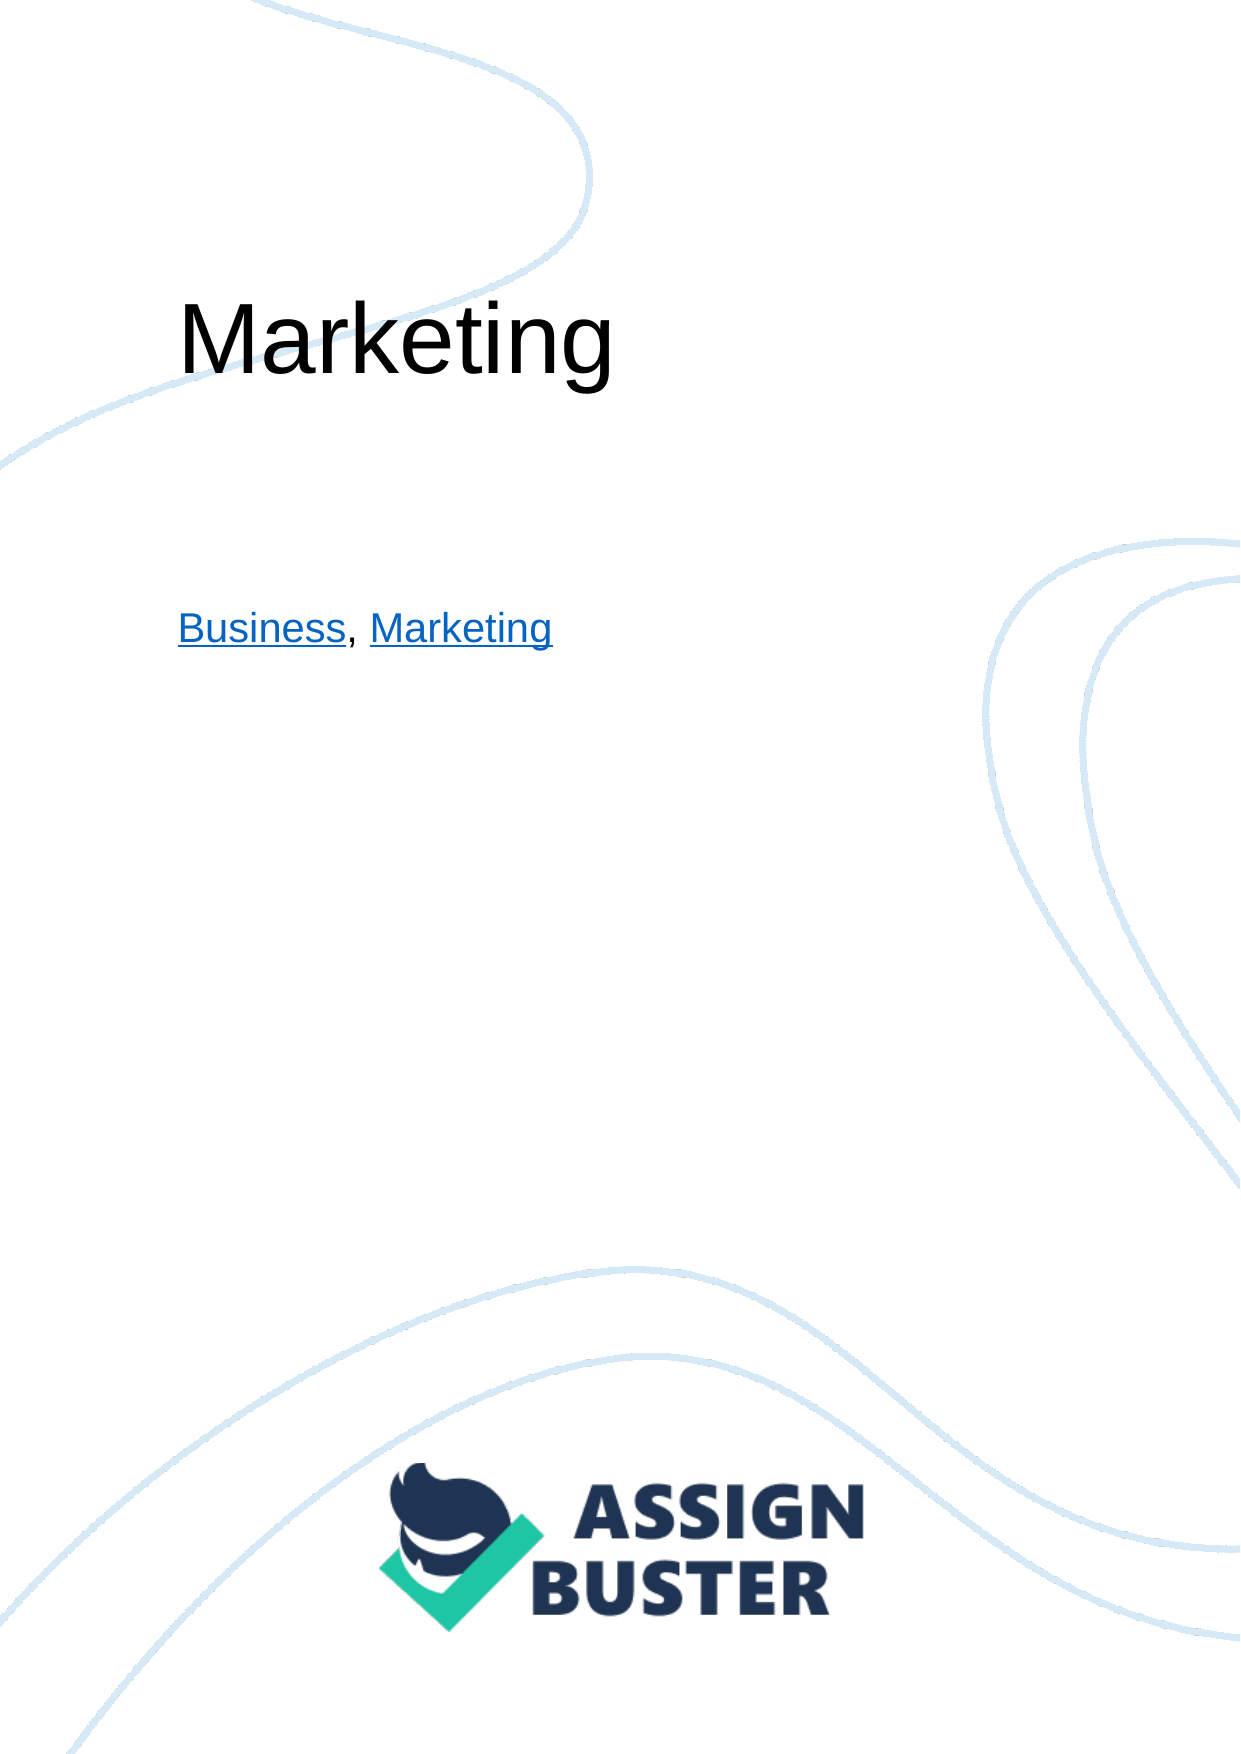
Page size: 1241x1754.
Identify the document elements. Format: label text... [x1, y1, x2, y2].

picture [0, 0, 1241, 1754]
text Business, Marketing [177, 604, 1152, 652]
subtitle Marketing [177, 279, 1152, 394]
